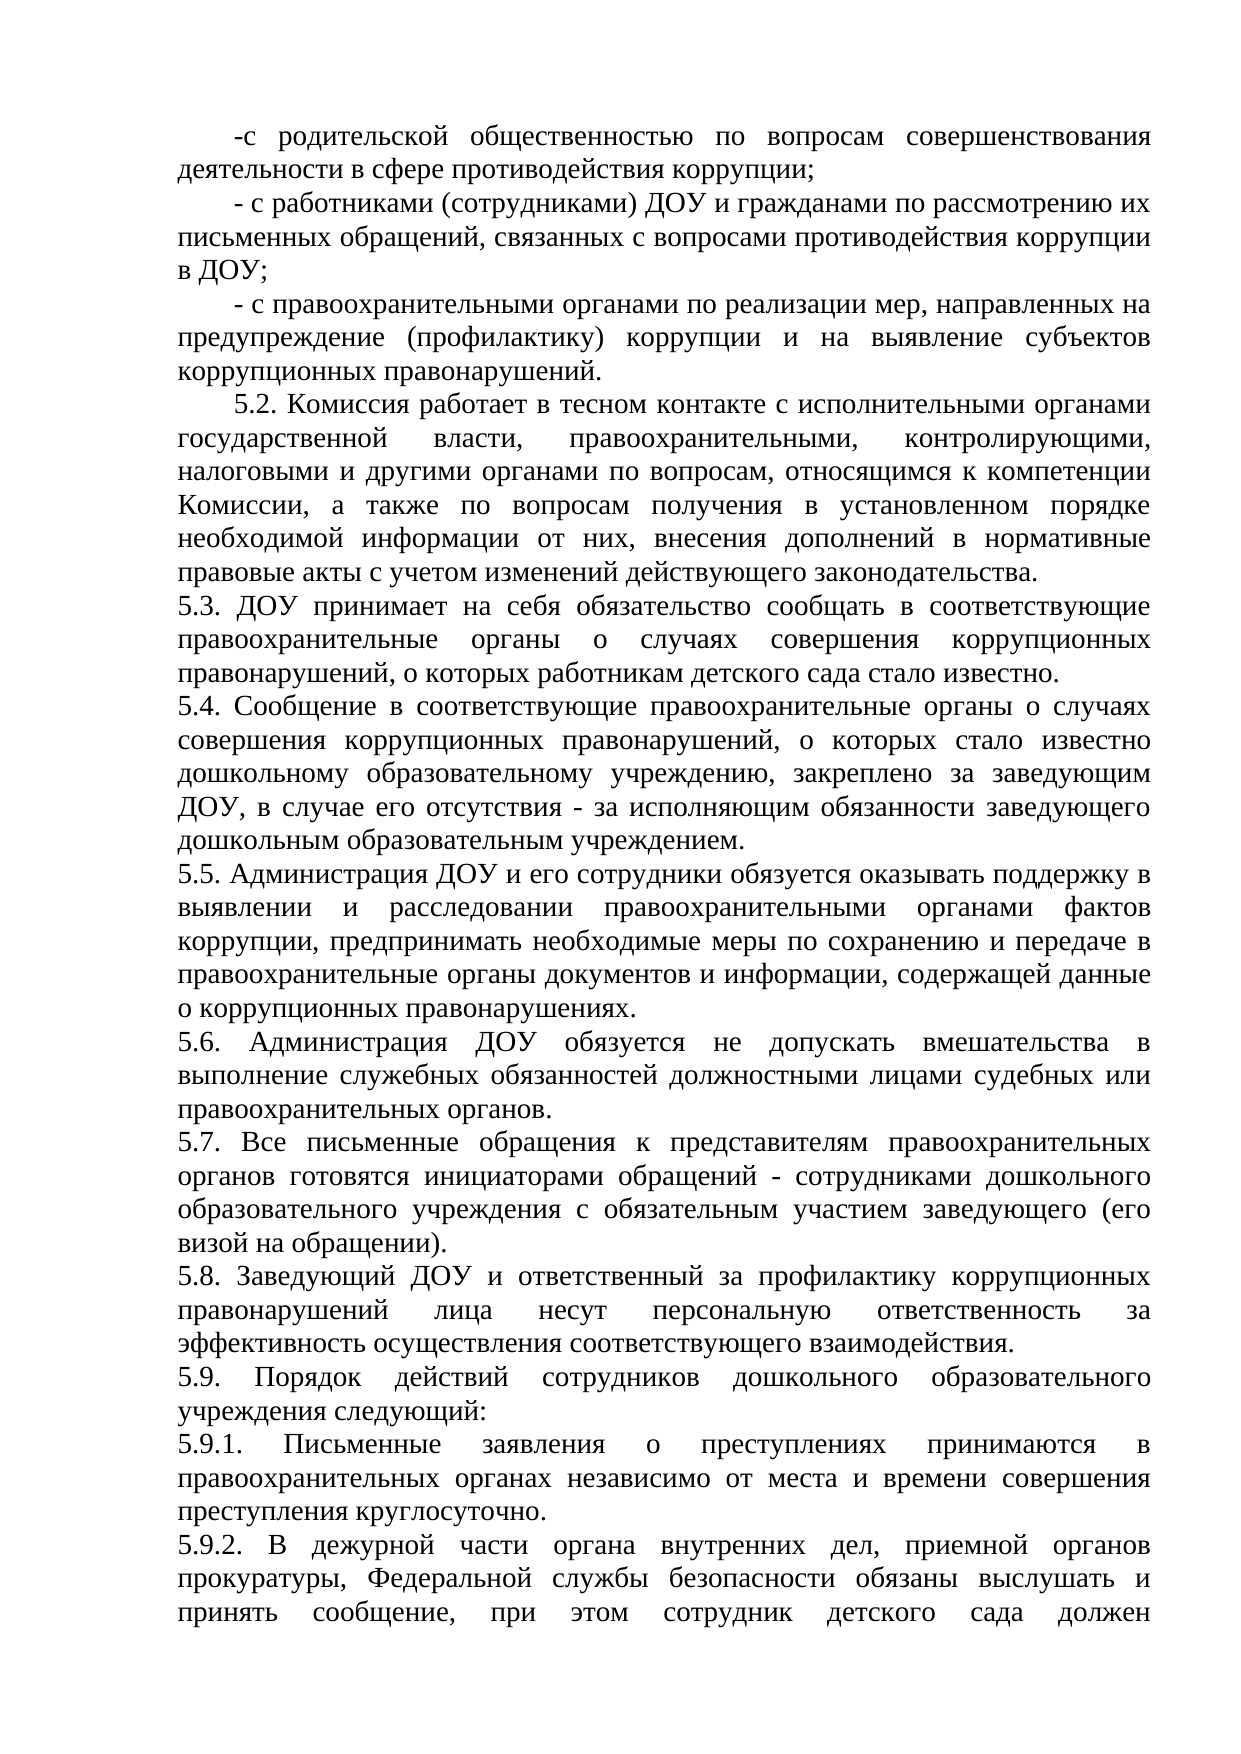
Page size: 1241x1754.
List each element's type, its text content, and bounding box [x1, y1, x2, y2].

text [177, 1527, 1152, 1627]
text -с родительской общественностью по вопросам совершенствования деятельности в сфере противодействия коррупции; [177, 118, 1152, 185]
text 5.8. Заведующий ДОУ и ответственный за профилактику коррупционных правонарушений лица несут персональную ответственность за эффективность осуществления соответствующего взаимодействия. [177, 1258, 1152, 1359]
text 5.2. Комиссия работает в тесном контакте с исполнительными органами государственной власти, правоохранительными, контролирующими, налоговыми и другими органами по вопросам, относящимся к компетенции Комиссии, а также по вопросам получения в установленном порядке необходимой информации от них, внесения дополнений в нормативные правовые акты с учетом изменений действующего законодательства. [177, 386, 1152, 588]
text 5.7. Все письменные обращения к представителям правоохранительных органов готовятся инициаторами обращений - сотрудниками дошкольного образовательного учреждения с обязательным участием заведующего (его визой на обращении). [177, 1124, 1152, 1258]
text 5.5. Администрация ДОУ и его сотрудники обязуется оказывать поддержку в выявлении и расследовании правоохранительными органами фактов коррупции, предпринимать необходимые меры по сохранению и передаче в правоохранительные органы документов и информации, содержащей данные о коррупционных правонарушениях. [177, 856, 1152, 1024]
text 5.9.1. Письменные заявления о преступлениях принимаются в правоохранительных органах независимо от места и времени совершения преступления круглосуточно. [177, 1426, 1152, 1527]
text - с работниками (сотрудниками) ДОУ и гражданами по рассмотрению их письменных обращений, связанных с вопросами противодействия коррупции в ДОУ; [177, 185, 1152, 286]
text 5.3. ДОУ принимает на себя обязательство сообщать в соответствующие правоохранительные органы о случаях совершения коррупционных правонарушений, о которых работникам детского сада стало известно. [177, 588, 1152, 688]
text 5.6. Администрация ДОУ обязуется не допускать вмешательства в выполнение служебных обязанностей должностными лицами судебных или правоохранительных органов. [177, 1024, 1152, 1124]
text 5.9. Порядок действий сотрудников дошкольного образовательного учреждения следующий: [177, 1359, 1152, 1426]
text - с правоохранительными органами по реализации мер, направленных на предупреждение (профилактику) коррупции и на выявление субъектов коррупционных правонарушений. [177, 286, 1152, 386]
text 5.4. Сообщение в соответствующие правоохранительные органы о случаях совершения коррупционных правонарушений, о которых стало известно дошкольному образовательному учреждению, закреплено за заведующим ДОУ, в случае его отсутствия - за исполняющим обязанности заведующего дошкольным образовательным учреждением. [177, 688, 1152, 856]
